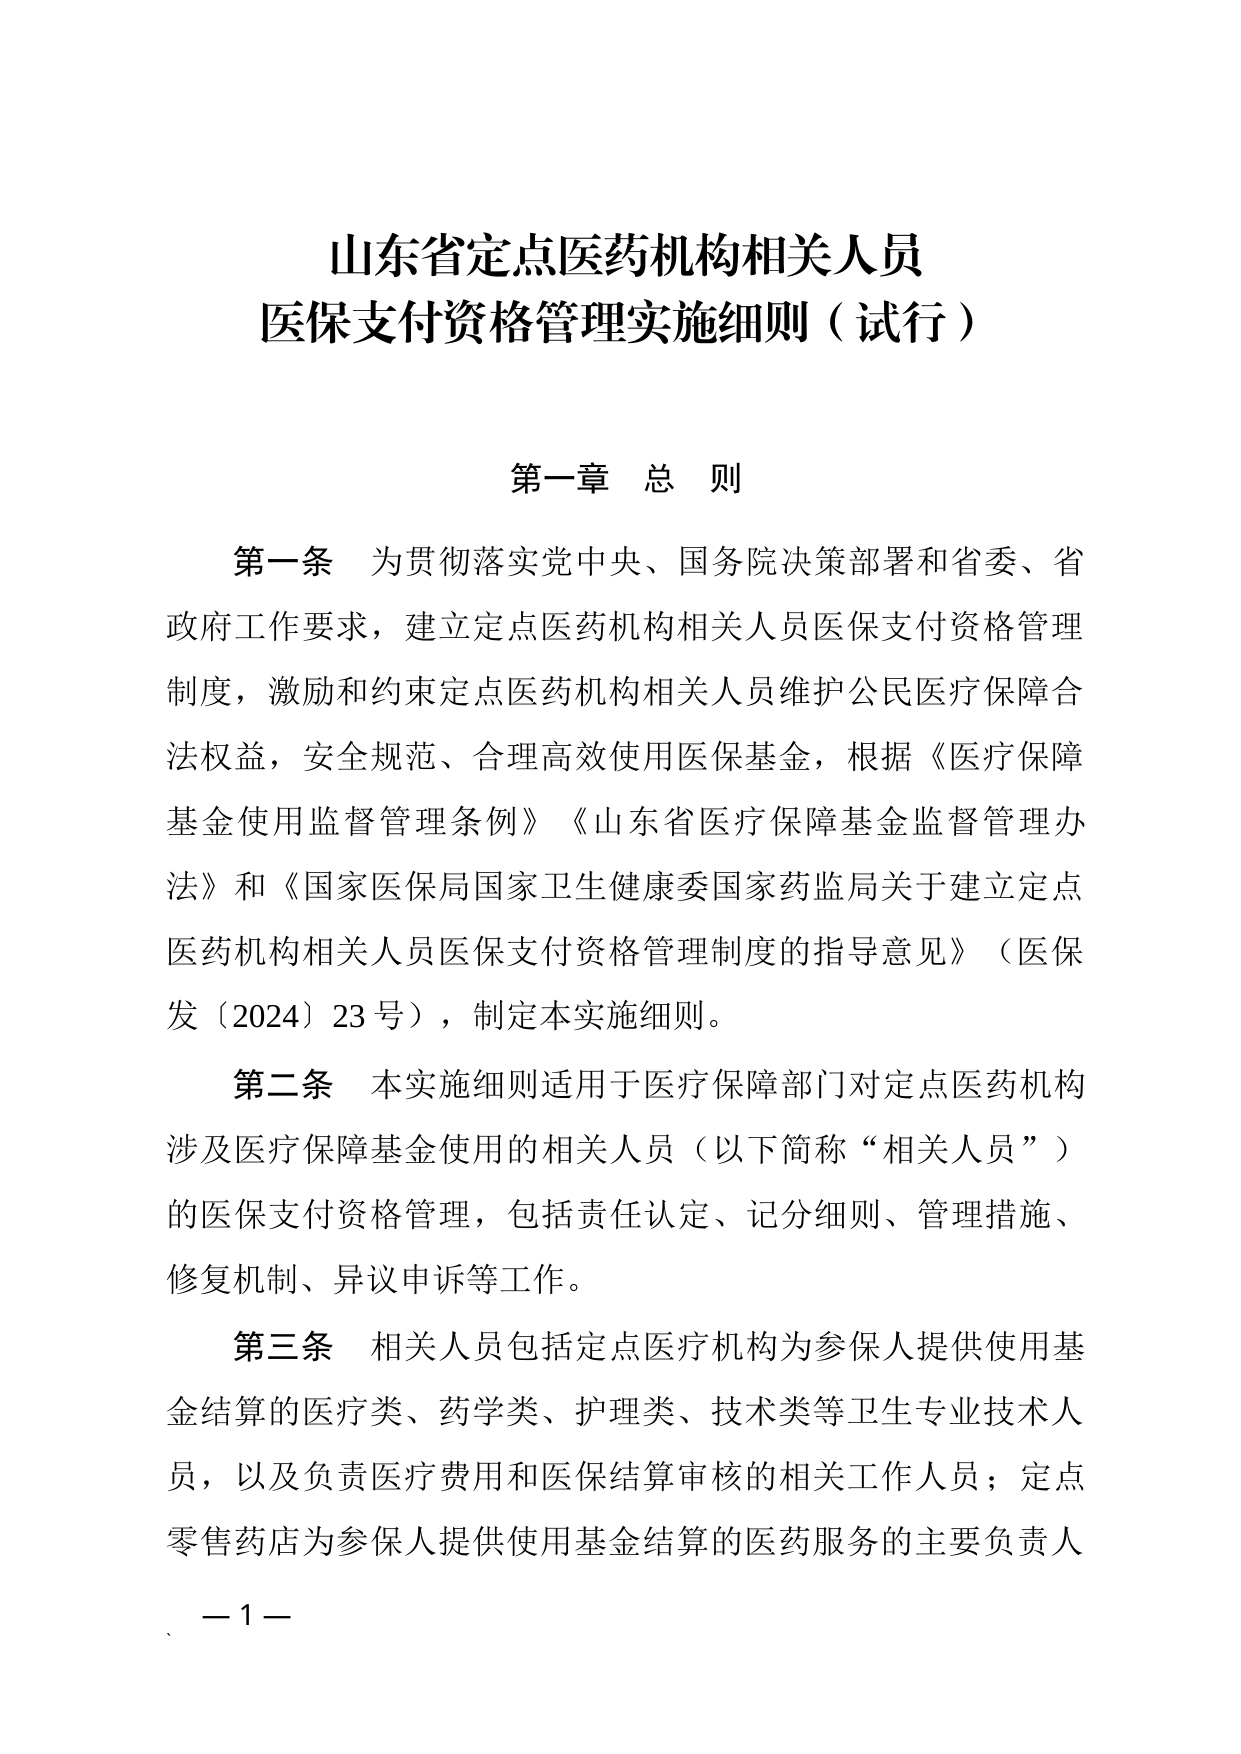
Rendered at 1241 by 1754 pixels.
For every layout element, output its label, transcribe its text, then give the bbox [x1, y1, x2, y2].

text 第一条 为贯彻落实党中央、国务院决策部署和省委、省政府工作要求，建立定点医药机构相关人员医保支付资格管理制度，激励和约束定点医药机构相关人员维护公民医疗保障合法权益，安全规范、合理高效使用医保基金，根据《医疗保障基金使用监督管理条例》《山东省医疗保障基金监督管理办法》和《国家医保局国家卫生健康委国家药监局关于建立定点医药机构相关人员医保支付资格管理制度的指导意见》（医保发〔2024〕23号），制定本实施细则。 [157, 527, 1095, 1049]
text 第二条 本实施细则适用于医疗保障部门对定点医药机构涉及医疗保障基金使用的相关人员（以下简称“相关人员”）的医保支付资格管理，包括责任认定、记分细则、管理措施、修复机制、异议申诉等工作。 [157, 1049, 1095, 1311]
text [157, 1311, 1095, 1573]
text 医保支付资格管理实施细则（试行） [157, 293, 1095, 360]
text 山东省定点医药机构相关人员 [157, 224, 1095, 293]
text 第一章 总 则 [157, 444, 1095, 511]
